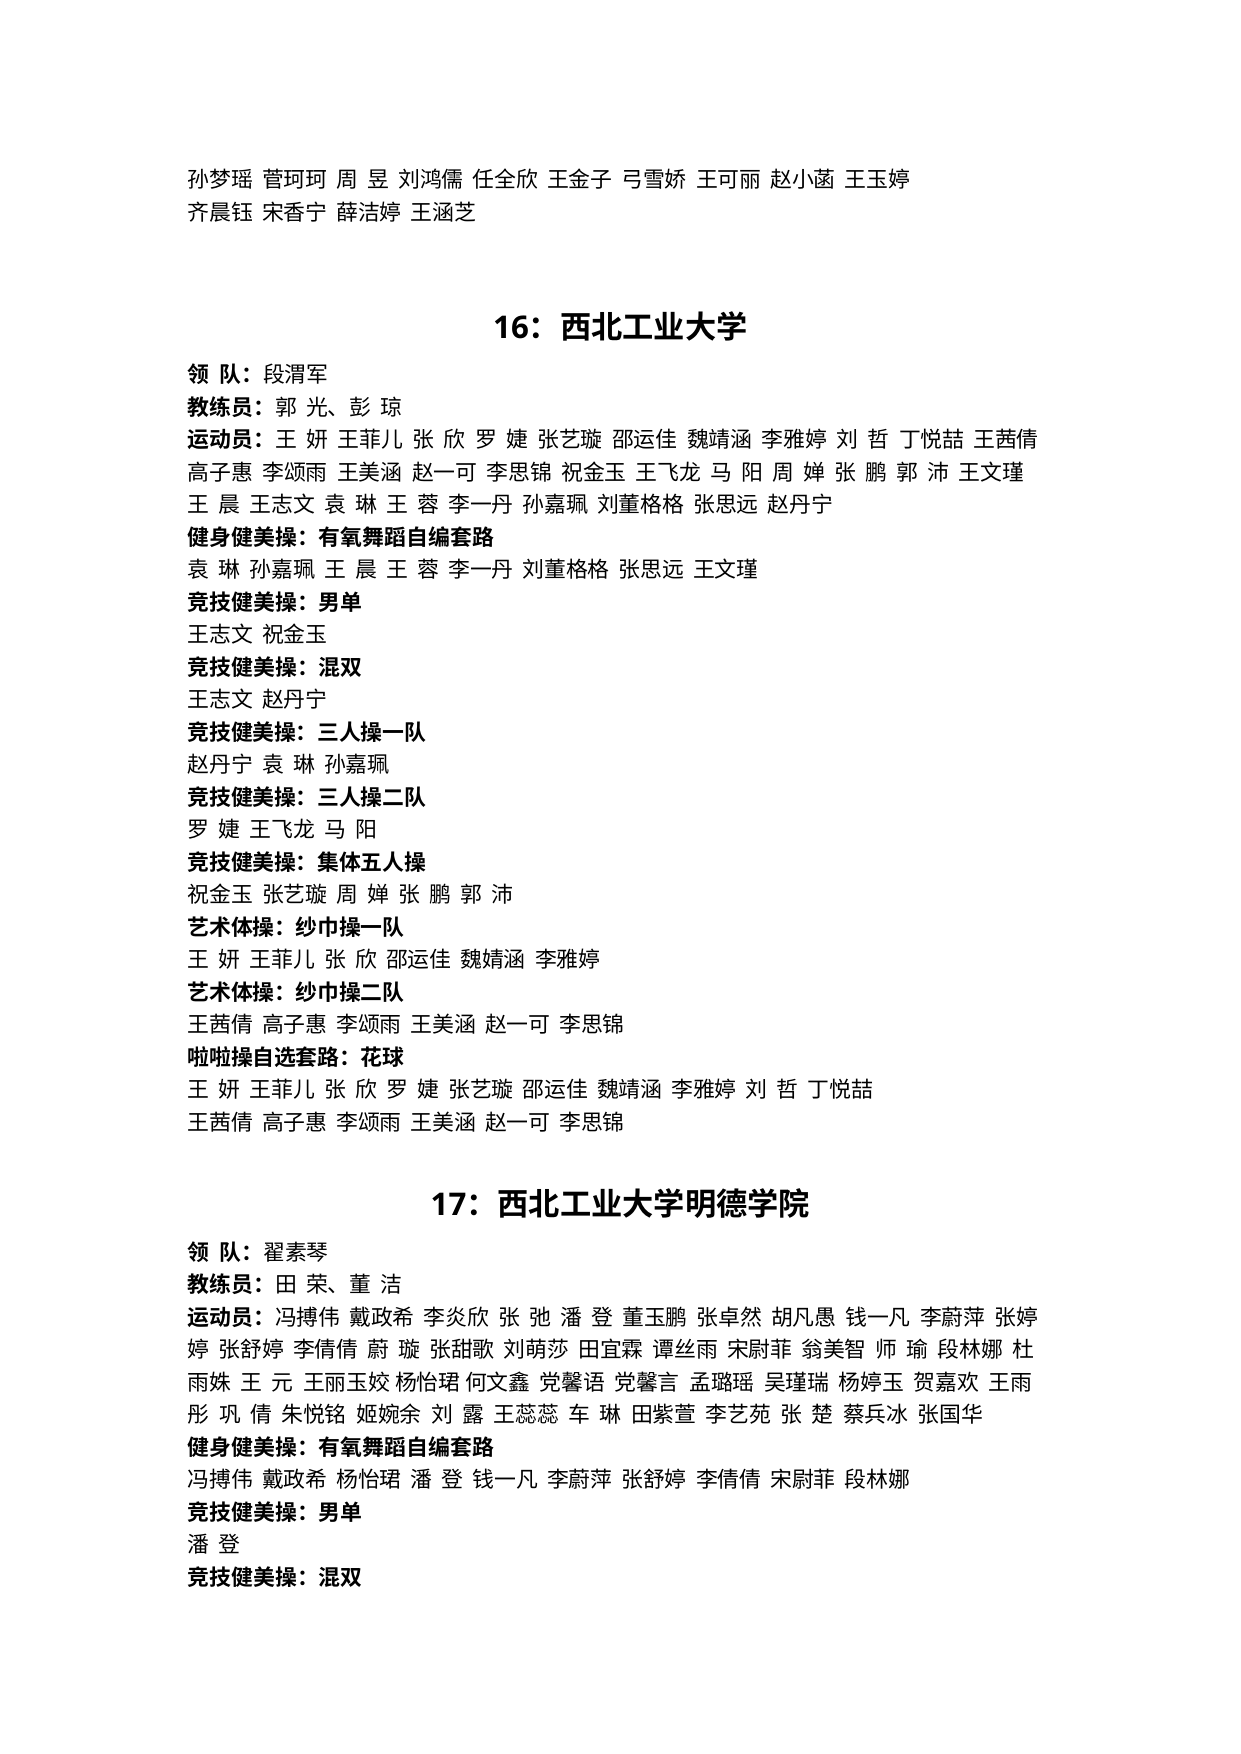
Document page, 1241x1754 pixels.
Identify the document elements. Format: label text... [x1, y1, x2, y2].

text 教练员：郭 光、彭 琼 [187, 389, 1053, 422]
text 领 队：段渭军 [187, 357, 1053, 389]
text 袁 琳 孙嘉珮 王 晨 王 蓉 李一丹 刘董格格 张思远 王文瑾 [187, 552, 1053, 584]
text 王志文 祝金玉 [187, 617, 1053, 649]
text 领 队：翟素琴 [187, 1234, 1053, 1267]
text 王茜倩 高子惠 李颂雨 王美涵 赵一可 李思锦 [187, 1104, 1053, 1137]
text 竞技健美操：集体五人操 [187, 844, 1053, 877]
text 赵丹宁 袁 琳 孙嘉珮 [187, 747, 1053, 779]
text 祝金玉 张艺璇 周 婵 张 鹏 郭 沛 [187, 877, 1053, 909]
text 竞技健美操：男单 [187, 584, 1053, 617]
text 王 妍 王菲儿 张 欣 罗 婕 张艺璇 邵运佳 魏靖涵 李雅婷 刘 哲 丁悦喆 [187, 1072, 1053, 1104]
text 罗 婕 王飞龙 马 阳 [187, 812, 1053, 844]
text 艺术体操：纱巾操一队 [187, 909, 1053, 942]
text 竞技健美操：混双 [187, 649, 1053, 682]
text 王茜倩 高子惠 李颂雨 王美涵 赵一可 李思锦 [187, 1007, 1053, 1039]
text 竞技健美操：三人操二队 [187, 779, 1053, 812]
text 竞技健美操：男单 [187, 1494, 1053, 1527]
text 竞技健美操：混双 [187, 1559, 1053, 1592]
text 孙梦瑶 菅珂珂 周 昱 刘鸿儒 任全欣 王金子 弓雪娇 王可丽 赵小菡 王玉婷 [187, 162, 1053, 194]
text 齐晨钰 宋香宁 薛洁婷 王涵芝 [187, 194, 1053, 227]
text 竞技健美操：三人操一队 [187, 714, 1053, 747]
text 教练员：田 荣、董 洁 [187, 1267, 1053, 1299]
text 啦啦操自选套路：花球 [187, 1039, 1053, 1072]
text 17：西北工业大学明德学院 [187, 1169, 1053, 1234]
text 王志文 赵丹宁 [187, 682, 1053, 714]
text 王 妍 王菲儿 张 欣 邵运佳 魏婧涵 李雅婷 [187, 942, 1053, 974]
text 健身健美操：有氧舞蹈自编套路 [187, 519, 1053, 552]
text 运动员：王 妍 王菲儿 张 欣 罗 婕 张艺璇 邵运佳 魏靖涵 李雅婷 刘 哲 丁悦喆 王茜倩 高子惠 李颂雨 王美涵 赵一可 李思锦 祝金玉 王飞龙 马 阳 周 婵 张 鹏 郭 沛 王文瑾 王 晨 王志文 袁 琳 王 蓉 李一丹 孙嘉珮 刘董格格 张思远 赵丹宁 [187, 422, 1053, 519]
text 冯搏伟 戴政希 杨怡珺 潘 登 钱一凡 李蔚萍 张舒婷 李倩倩 宋尉菲 段林娜 [187, 1462, 1053, 1494]
text 潘 登 [187, 1527, 1053, 1559]
text 健身健美操：有氧舞蹈自编套路 [187, 1429, 1053, 1462]
text 16：西北工业大学 [187, 292, 1053, 357]
text 运动员：冯搏伟 戴政希 李炎欣 张 弛 潘 登 董玉鹏 张卓然 胡凡愚 钱一凡 李蔚萍 张婷婷 张舒婷 李倩倩 蔚 璇 张甜歌 刘萌莎 田宜霖 谭丝雨 宋尉菲 翁美智 师 瑜 段林娜 杜雨姝 王 元 王丽玉姣 杨怡珺 何文鑫 党馨语 党馨言 孟璐瑶 吴瑾瑞 杨婷玉 贺嘉欢 王雨彤 巩 倩 朱悦铭 姬婉余 刘 露 王蕊蕊 车 琳 田紫萱 李艺苑 张 楚 蔡兵冰 张国华 [187, 1299, 1053, 1429]
text 艺术体操：纱巾操二队 [187, 974, 1053, 1007]
